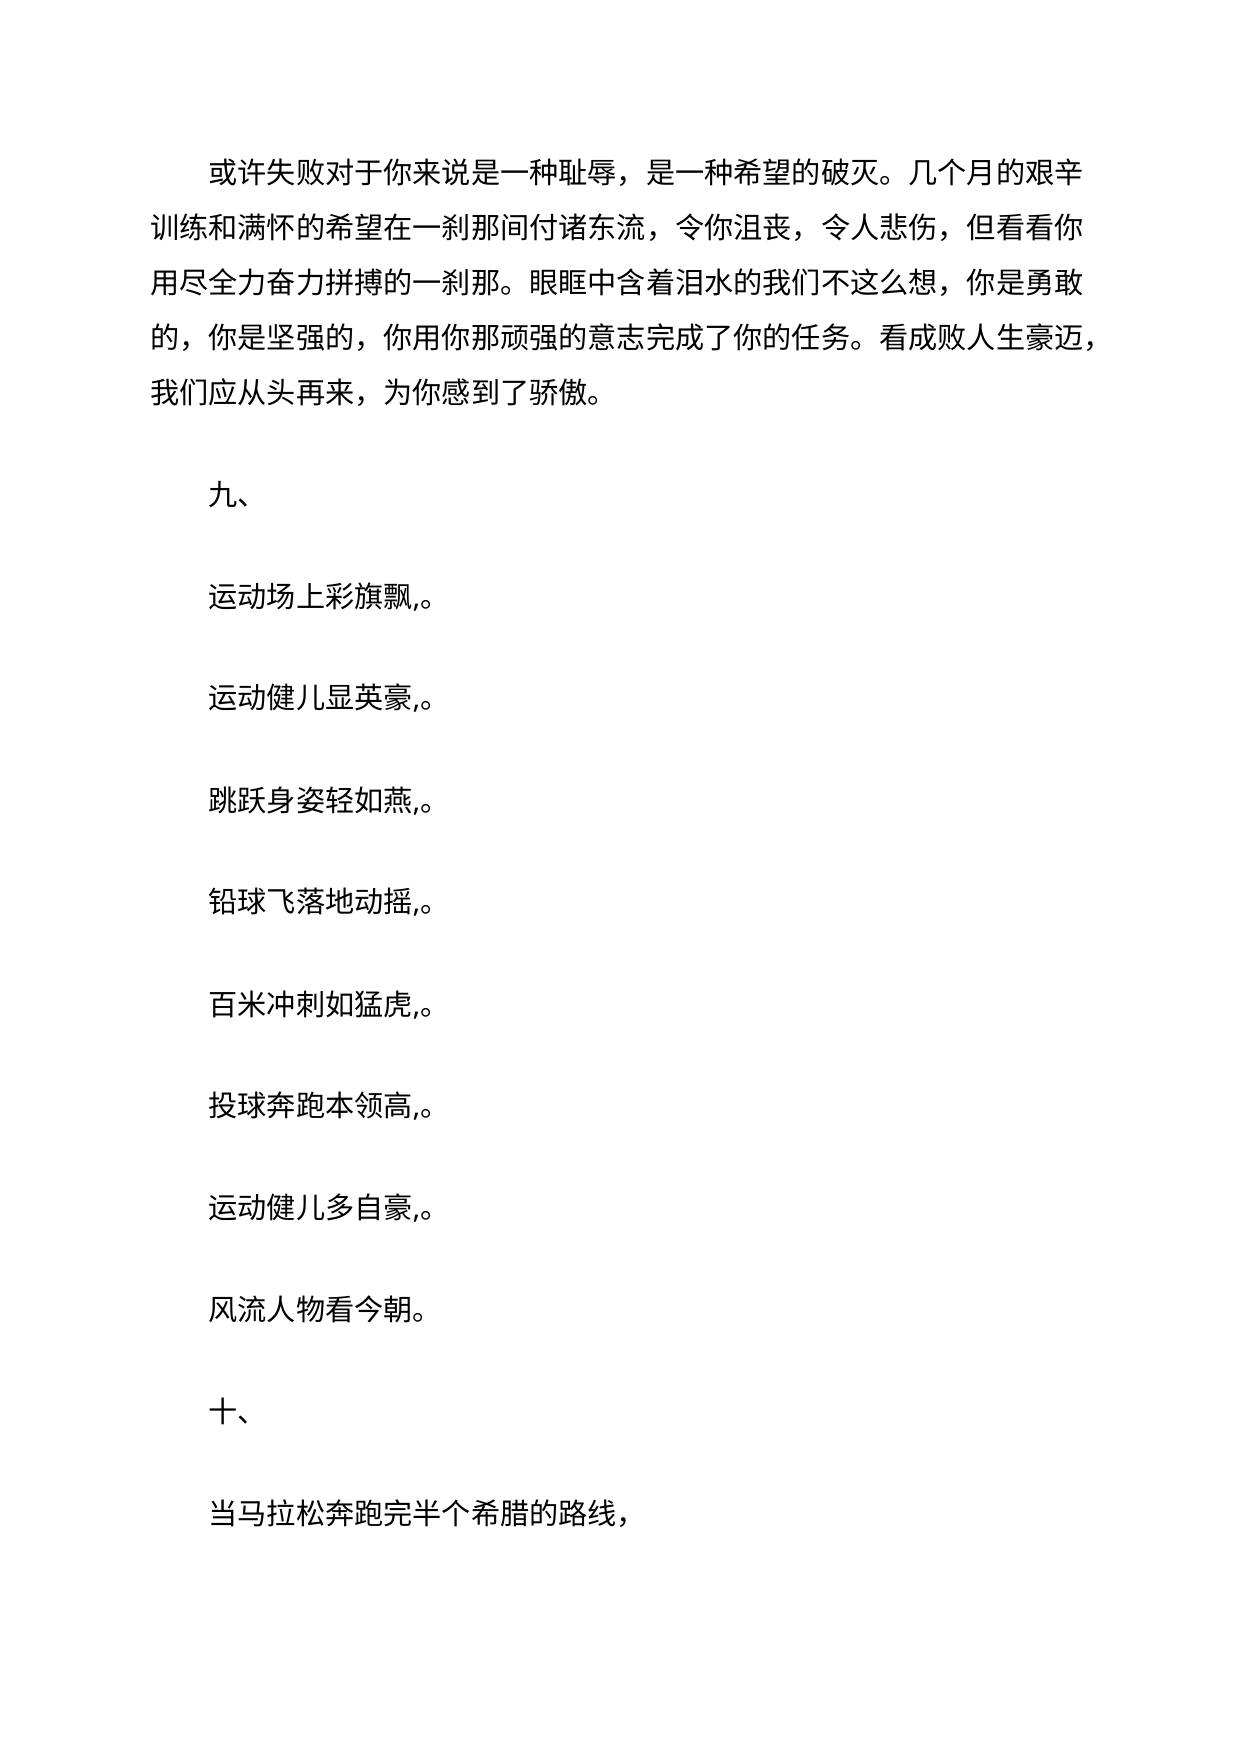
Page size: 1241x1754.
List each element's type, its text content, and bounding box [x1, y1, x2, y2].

text 跳跃身姿轻如燕,。 [150, 777, 1090, 819]
text 铅球飞落地动摇,。 [150, 879, 1090, 921]
text 运动场上彩旗飘,。 [150, 573, 1090, 616]
text 风流人物看今朝。 [150, 1287, 1090, 1329]
text 当马拉松奔跑完半个希腊的路线， [150, 1491, 1090, 1533]
text 投球奔跑本领高,。 [150, 1083, 1090, 1125]
text 运动健儿多自豪,。 [150, 1185, 1090, 1227]
text 九、 [150, 471, 1090, 514]
text 或许失败对于你来说是一种耻辱，是一种希望的破灭。几个月的艰辛训练和满怀的希望在一刹那间付诸东流，令你沮丧，令人悲伤，但看看你用尽全力奋力拼搏的一刹那。眼眶中含着泪水的我们不这么想，你是勇敢的，你是坚强的，你用你那顽强的意志完成了你的任务。看成败人生豪迈，我们应从头再来，为你感到了骄傲。 [150, 150, 1090, 412]
text 运动健儿显英豪,。 [150, 675, 1090, 717]
text 百米冲刺如猛虎,。 [150, 981, 1090, 1023]
text 十、 [150, 1389, 1090, 1431]
